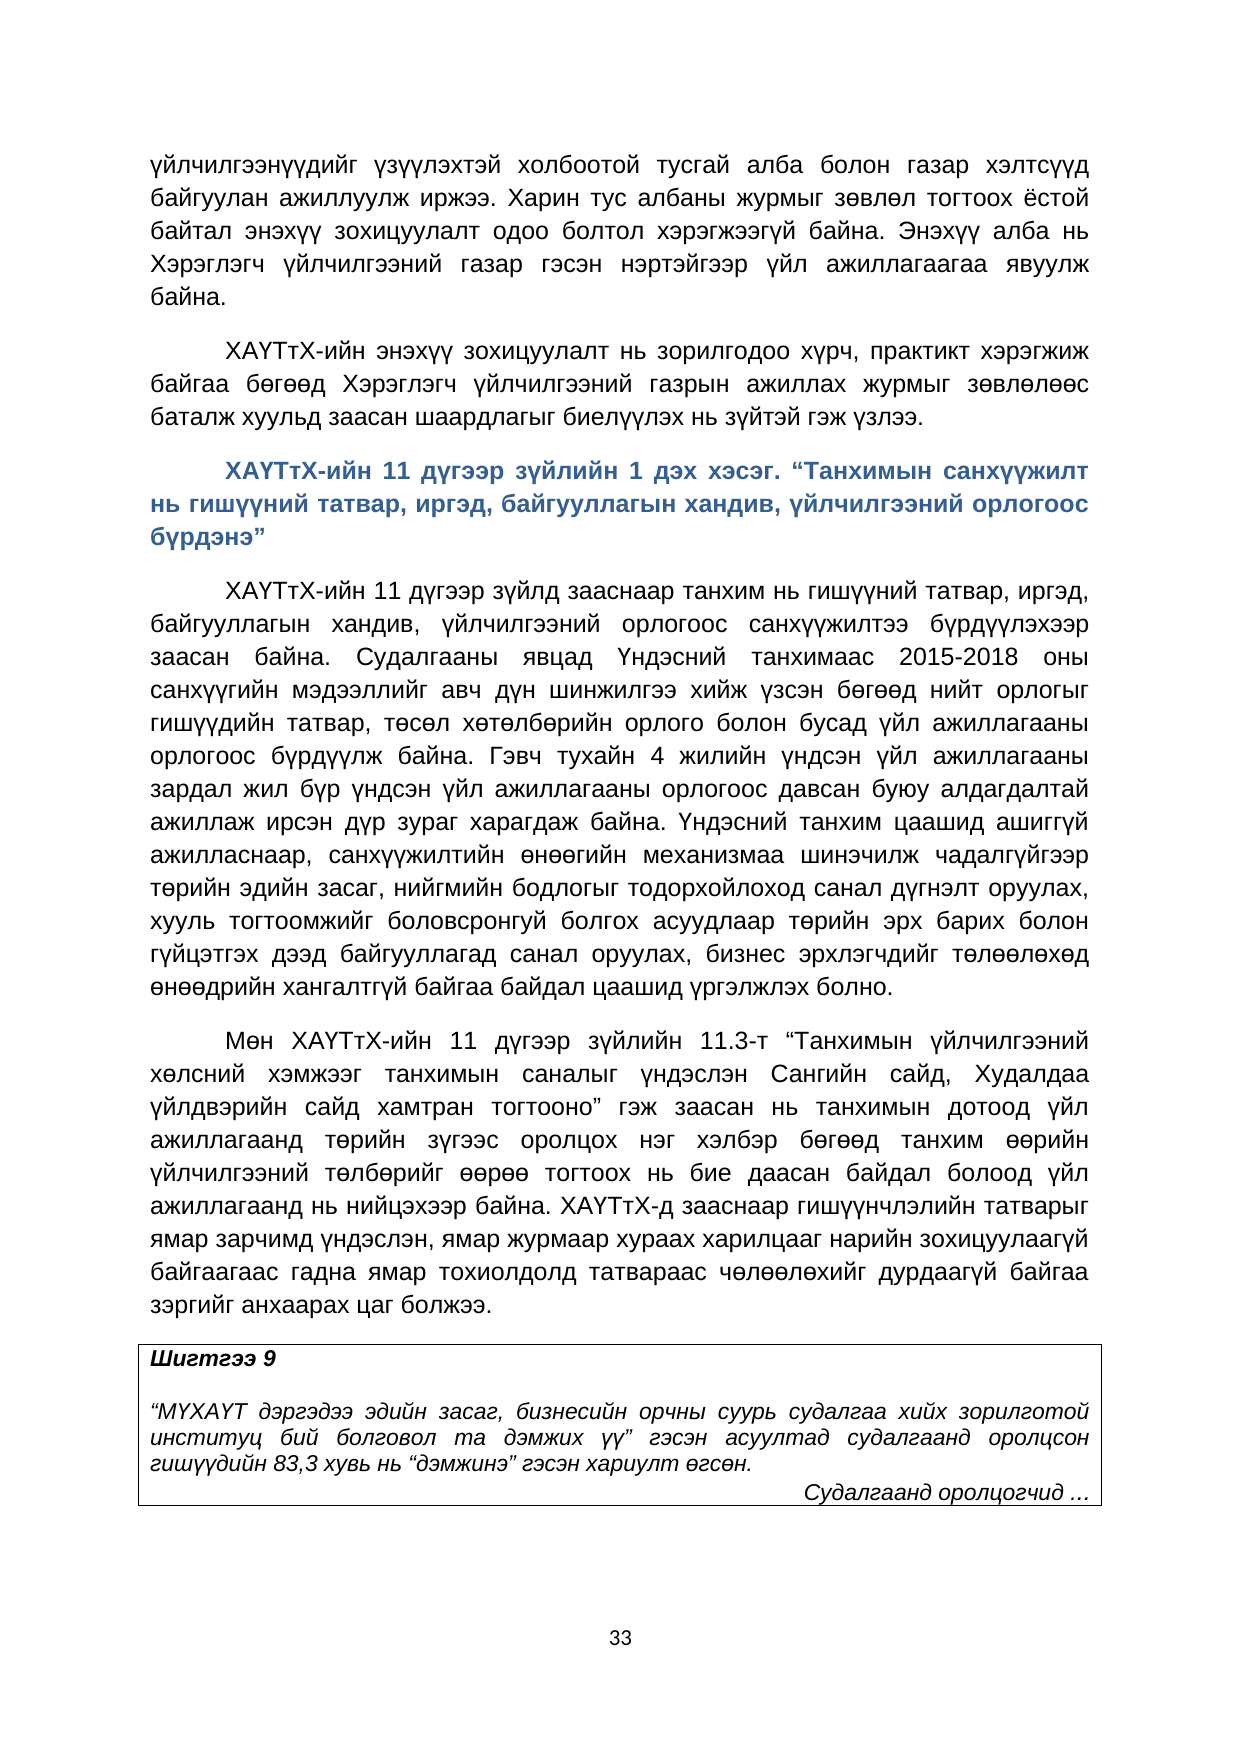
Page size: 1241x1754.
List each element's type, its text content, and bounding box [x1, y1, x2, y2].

table_header Шигтгээ 9 “МҮХАҮТ дэргэдээ эдийн засаг, бизнесийн орчны суурь судалгаа хийх зорилготой институц бий болговол та дэмжих үү” гэсэн асуултад судалгаанд оролцсон гишүүдийн 83,3 хувь нь “дэмжинэ” гэсэн хариулт өгсөн. Судалгаанд оролцогчид ... [139, 1345, 1101, 1505]
text ХАҮТтХ-ийн 11 дүгээр зүйлийн 1 дэх хэсэг. “Танхимын санхүүжилт нь гишүүний татвар, иргэд, байгууллагын хандив, үйлчилгээний орлогоос бүрдэнэ” [150, 456, 1090, 551]
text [150, 150, 1090, 311]
text ХАҮТтХ-ийн 11 дүгээр зүйлд зааснаар танхим нь гишүүний татвар, иргэд, байгууллагын хандив, үйлчилгээний орлогоос санхүүжилтээ бүрдүүлэхээр заасан байна. Судалгааны явцад Үндэсний танхимаас 2015-2018 оны санхүүгийн мэдээллийг авч дүн шинжилгээ хийж үзсэн бөгөөд нийт орлогыг гишүүдийн татвар, төсөл хөтөлбөрийн орлого болон бусад үйл ажиллагааны орлогоос бүрдүүлж байна. Гэвч тухайн 4 жилийн үндсэн үйл ажиллагааны зардал жил бүр үндсэн үйл ажиллагааны орлогоос давсан буюу алдагдалтай ажиллаж ирсэн дүр зураг харагдаж байна. Үндэсний танхим цаашид ашиггүй ажилласнаар, санхүүжилтийн өнөөгийн механизмаа шинэчилж чадалгүйгээр төрийн эдийн засаг, нийгмийн бодлогыг тодорхойлоход санал дүгнэлт оруулах, хууль тогтоомжийг боловсронгуй болгох асуудлаар төрийн эрх барих болон гүйцэтгэх дээд байгууллагад санал оруулах, бизнес эрхлэгчдийг төлөөлөхөд өнөөдрийн хангалтгүй байгаа байдал цаашид үргэлжлэх болно. [150, 576, 1090, 1001]
text ХАҮТтХ-ийн энэхүү зохицуулалт нь зорилгодоо хүрч, практикт хэрэгжиж байгаа бөгөөд Хэрэглэгч үйлчилгээний газрын ажиллах журмыг зөвлөлөөс баталж хуульд заасан шаардлагыг биелүүлэх нь зүйтэй гэж үзлээ. [150, 336, 1090, 431]
text Мөн ХАҮТтХ-ийн 11 дүгээр зүйлийн 11.3-т “Танхимын үйлчилгээний хөлсний хэмжээг танхимын саналыг үндэслэн Сангийн сайд, Худалдаа үйлдвэрийн сайд хамтран тогтооно” гэж заасан нь танхимын дотоод үйл ажиллагаанд төрийн зүгээс оролцох нэг хэлбэр бөгөөд танхим өөрийн үйлчилгээний төлбөрийг өөрөө тогтоох нь бие даасан байдал болоод үйл ажиллагаанд нь нийцэхээр байна. ХАҮТтХ-д зааснаар гишүүнчлэлийн татварыг ямар зарчимд үндэслэн, ямар журмаар хураах харилцааг нарийн зохицуулаагүй байгаагаас гадна ямар тохиолдолд татвараас чөлөөлөхийг дурдаагүй байгаа зэргийг анхаарах цаг болжээ. [150, 1026, 1090, 1319]
